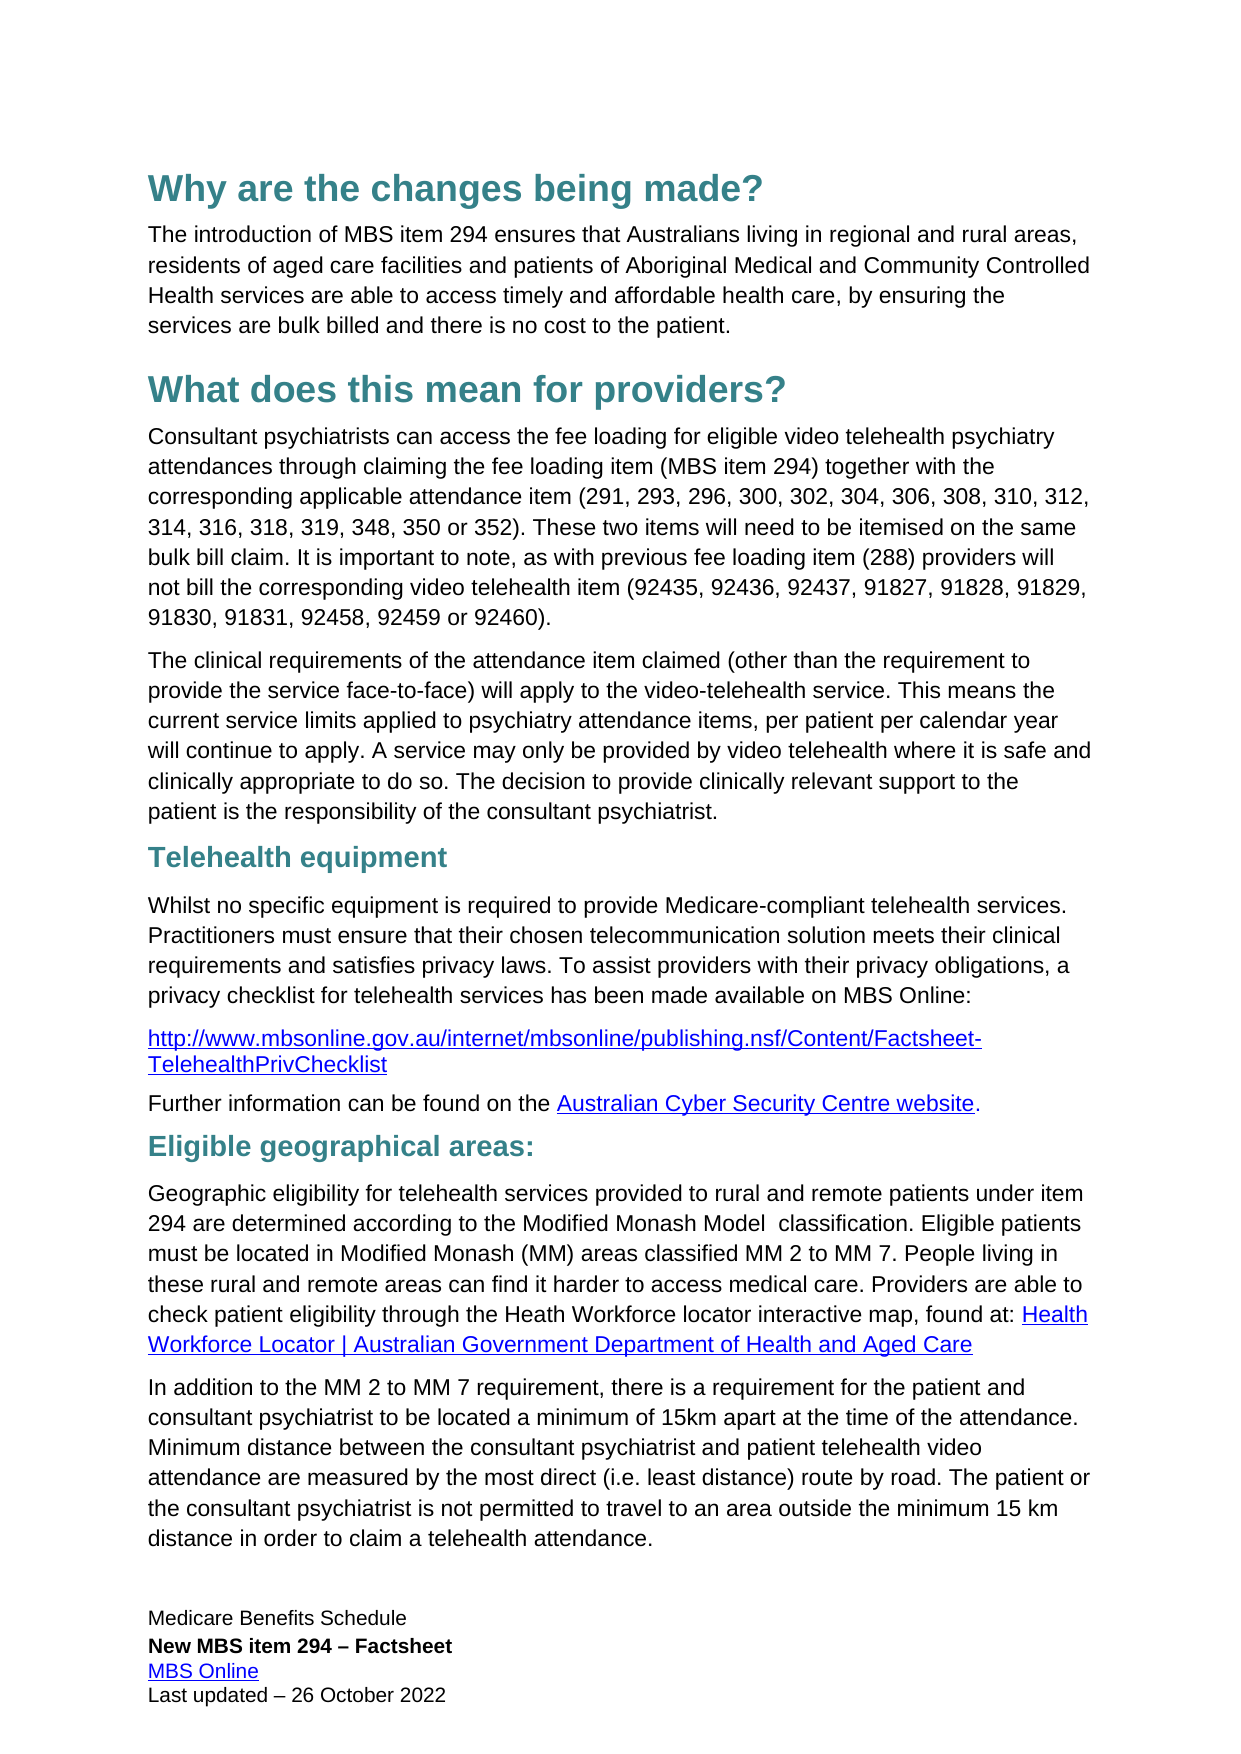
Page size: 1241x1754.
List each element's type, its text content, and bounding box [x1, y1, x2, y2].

text Whilst no specific equipment is required to provide Medicare-compliant telehealth services. Practitioners must ensure that their chosen telecommunication solution meets their clinical requirements and satisfies privacy laws. To assist providers with their privacy obligations, a privacy checklist for telehealth services has been made available on MBS Online: [148, 892, 1092, 1008]
text The introduction of MBS item 294 ensures that Australians living in regional and rural areas, residents of aged care facilities and patients of Aboriginal Medical and Community Controlled Health services are able to access timely and affordable health care, by ensuring the services are bulk billed and there is no cost to the patient. [148, 221, 1092, 338]
text Geographic eligibility for telehealth services provided to rural and remote patients under item 294 are determined according to the Modified Monash Model classification. Eligible patients must be located in Modified Monash (MM) areas classified MM 2 to MM 7. People living in these rural and remote areas can find it harder to access medical care. Providers are able to check patient eligibility through the Heath Workforce locator interactive map, found at: Health Workforce Locator | Australian Government Department of Health and Aged Care [148, 1180, 1092, 1357]
subtitle Why are the changes being made? [148, 166, 1092, 209]
text http://www.mbsonline.gov.au/internet/mbsonline/publishing.nsf/Content/Factsheet-TelehealthPrivChecklist [148, 1025, 1092, 1078]
text In addition to the MM 2 to MM 7 requirement, there is a requirement for the patient and consultant psychiatrist to be located a minimum of 15km apart at the time of the attendance. Minimum distance between the consultant psychiatrist and patient telehealth video attendance are measured by the most direct (i.e. least distance) route by road. The patient or the consultant psychiatrist is not permitted to travel to an area outside the minimum 15 km distance in order to claim a telehealth attendance. [148, 1374, 1092, 1551]
text Further information can be found on the Australian Cyber Security Centre website. [148, 1090, 1092, 1116]
text Eligible geographical areas: [148, 1129, 1092, 1162]
text The clinical requirements of the attendance item claimed (other than the requirement to provide the service face-to-face) will apply to the video-telehealth service. This means the current service limits applied to psychiatry attendance items, per patient per calendar year will continue to apply. A service may only be provided by video telehealth where it is safe and clinically appropriate to do so. The decision to provide clinically relevant support to the patient is the responsibility of the consultant psychiatrist. [148, 647, 1092, 824]
text Consultant psychiatrists can access the fee loading for eligible video telehealth psychiatry attendances through claiming the fee loading item (MBS item 294) together with the corresponding applicable attendance item (291, 293, 296, 300, 302, 304, 306, 308, 310, 312, 314, 316, 318, 319, 348, 350 or 352). These two items will need to be itemised on the same bulk bill claim. It is important to note, as with previous fee loading item (288) providers will not bill the corresponding video telehealth item (92435, 92436, 92437, 91827, 91828, 91829, 91830, 91831, 92458, 92459 or 92460). [148, 423, 1092, 630]
subtitle What does this mean for providers? [148, 367, 1092, 410]
text Telehealth equipment [148, 841, 1092, 874]
